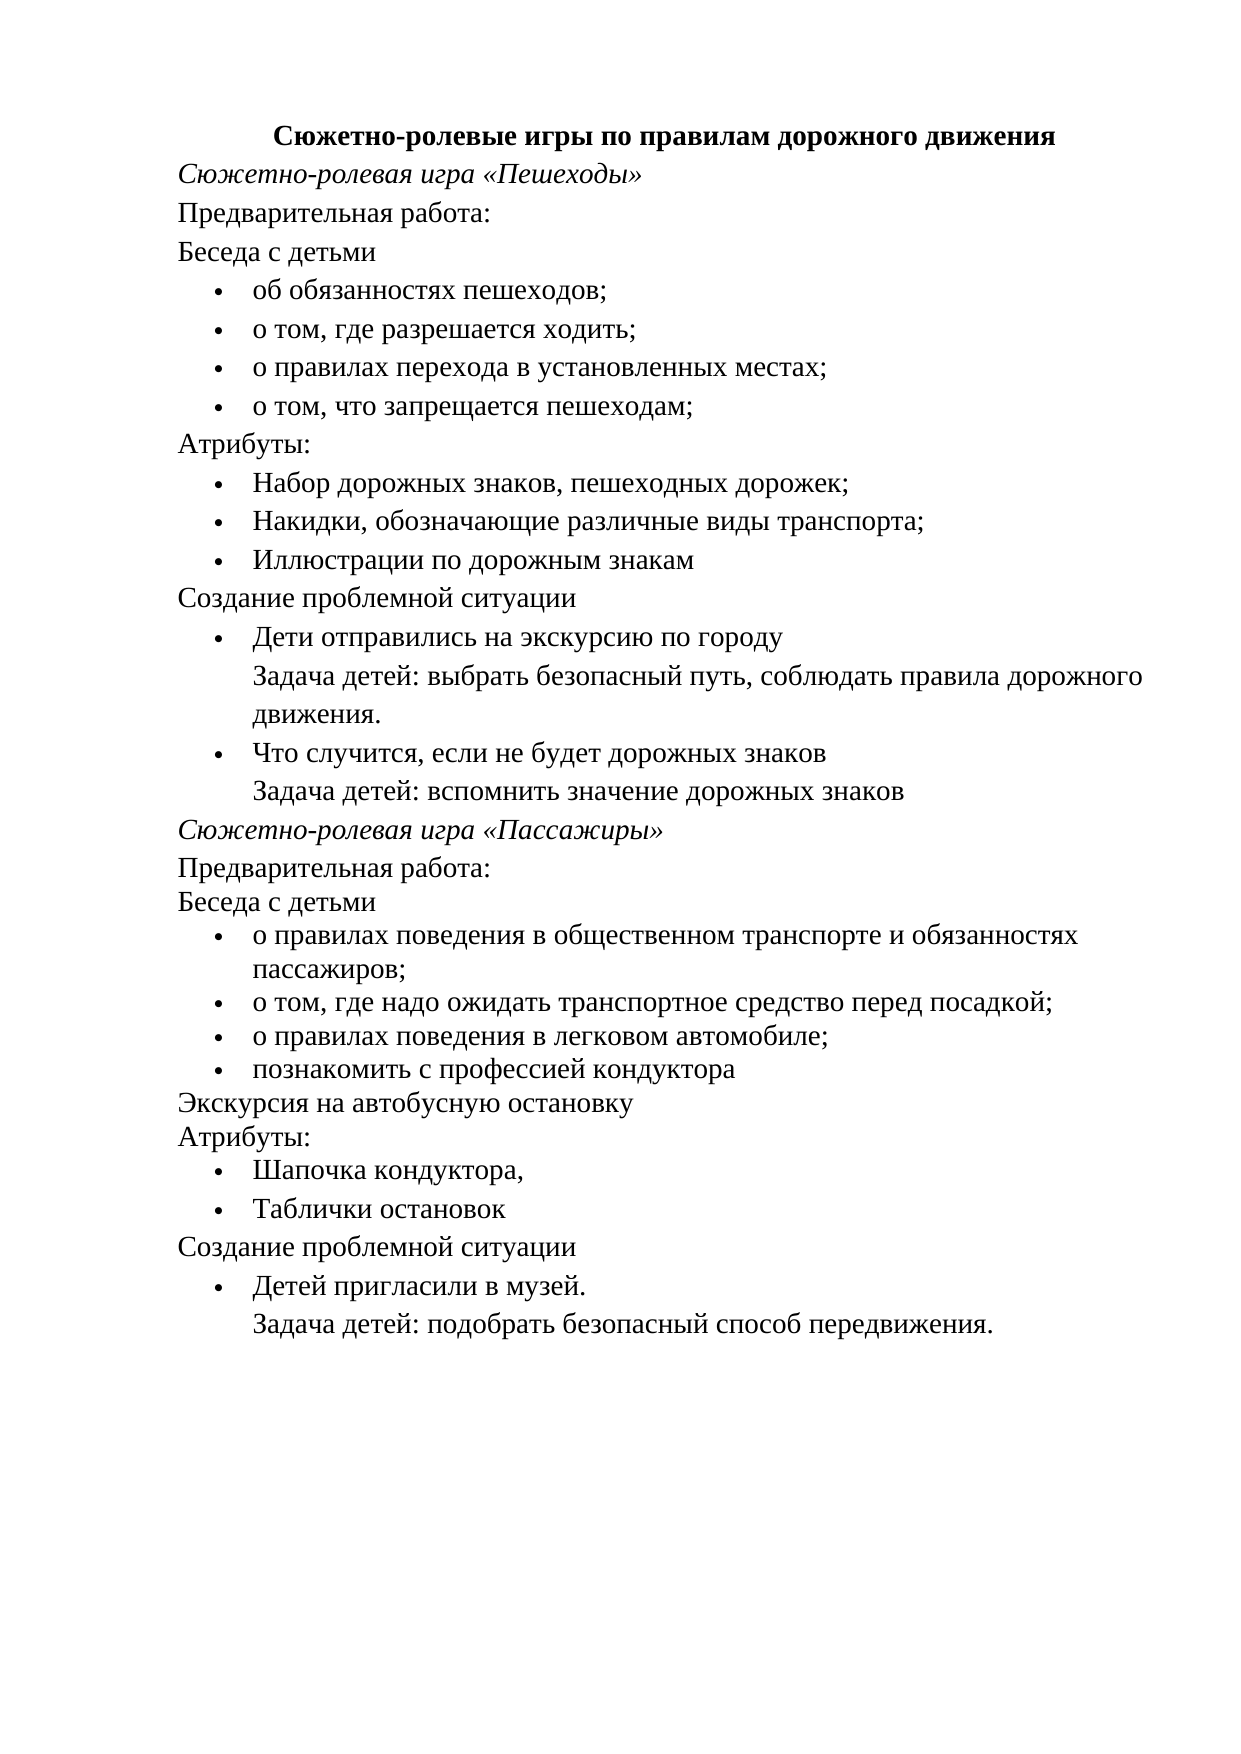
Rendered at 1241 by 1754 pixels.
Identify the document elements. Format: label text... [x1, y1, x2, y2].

list о том, где разрешается ходить; [215, 311, 1152, 344]
list об обязанностях пешеходов; [215, 272, 1152, 306]
list о правилах поведения в общественном транспорте и обязанностях пассажиров; [215, 917, 1152, 984]
text Предварительная работа: [177, 850, 1152, 884]
text Сюжетно-ролевые игры по правилам дорожного движения [177, 118, 1152, 152]
list о правилах перехода в установленных местах; [215, 349, 1152, 383]
text Атрибуты: [177, 426, 1152, 460]
text Беседа с детьми [177, 234, 1152, 267]
text Сюжетно-ролевая игра «Пассажиры» [177, 812, 1152, 845]
text Атрибуты: [177, 1119, 1152, 1152]
text Создание проблемной ситуации [177, 581, 1152, 614]
text Предварительная работа: [177, 195, 1152, 229]
list познакомить с профессией кондуктора [215, 1052, 1152, 1085]
list Иллюстрации по дорожным знакам [215, 542, 1152, 576]
text Создание проблемной ситуации [177, 1229, 1152, 1263]
list о правилах поведения в легковом автомобиле; [215, 1018, 1152, 1052]
text Беседа с детьми [177, 884, 1152, 917]
list Дети отправились на экскурсию по городу Задача детей: выбрать безопасный путь, соблюдать правила дорожного движения. [215, 619, 1152, 730]
list Набор дорожных знаков, пешеходных дорожек; [215, 465, 1152, 498]
list Что случится, если не будет дорожных знаков Задача детей: вспомнить значение дорожных знаков [215, 735, 1152, 807]
text Сюжетно-ролевая игра «Пешеходы» [177, 157, 1152, 190]
list о том, где надо ожидать транспортное средство перед посадкой; [215, 984, 1152, 1018]
list о том, что запрещается пешеходам; [215, 388, 1152, 421]
list Накидки, обозначающие различные виды транспорта; [215, 503, 1152, 537]
list Шапочка кондуктора, [215, 1152, 1152, 1186]
list Таблички остановок [215, 1191, 1152, 1224]
list Детей пригласили в музей. Задача детей: подобрать безопасный способ передвижения. [215, 1268, 1152, 1340]
text Экскурсия на автобусную остановку [177, 1085, 1152, 1119]
